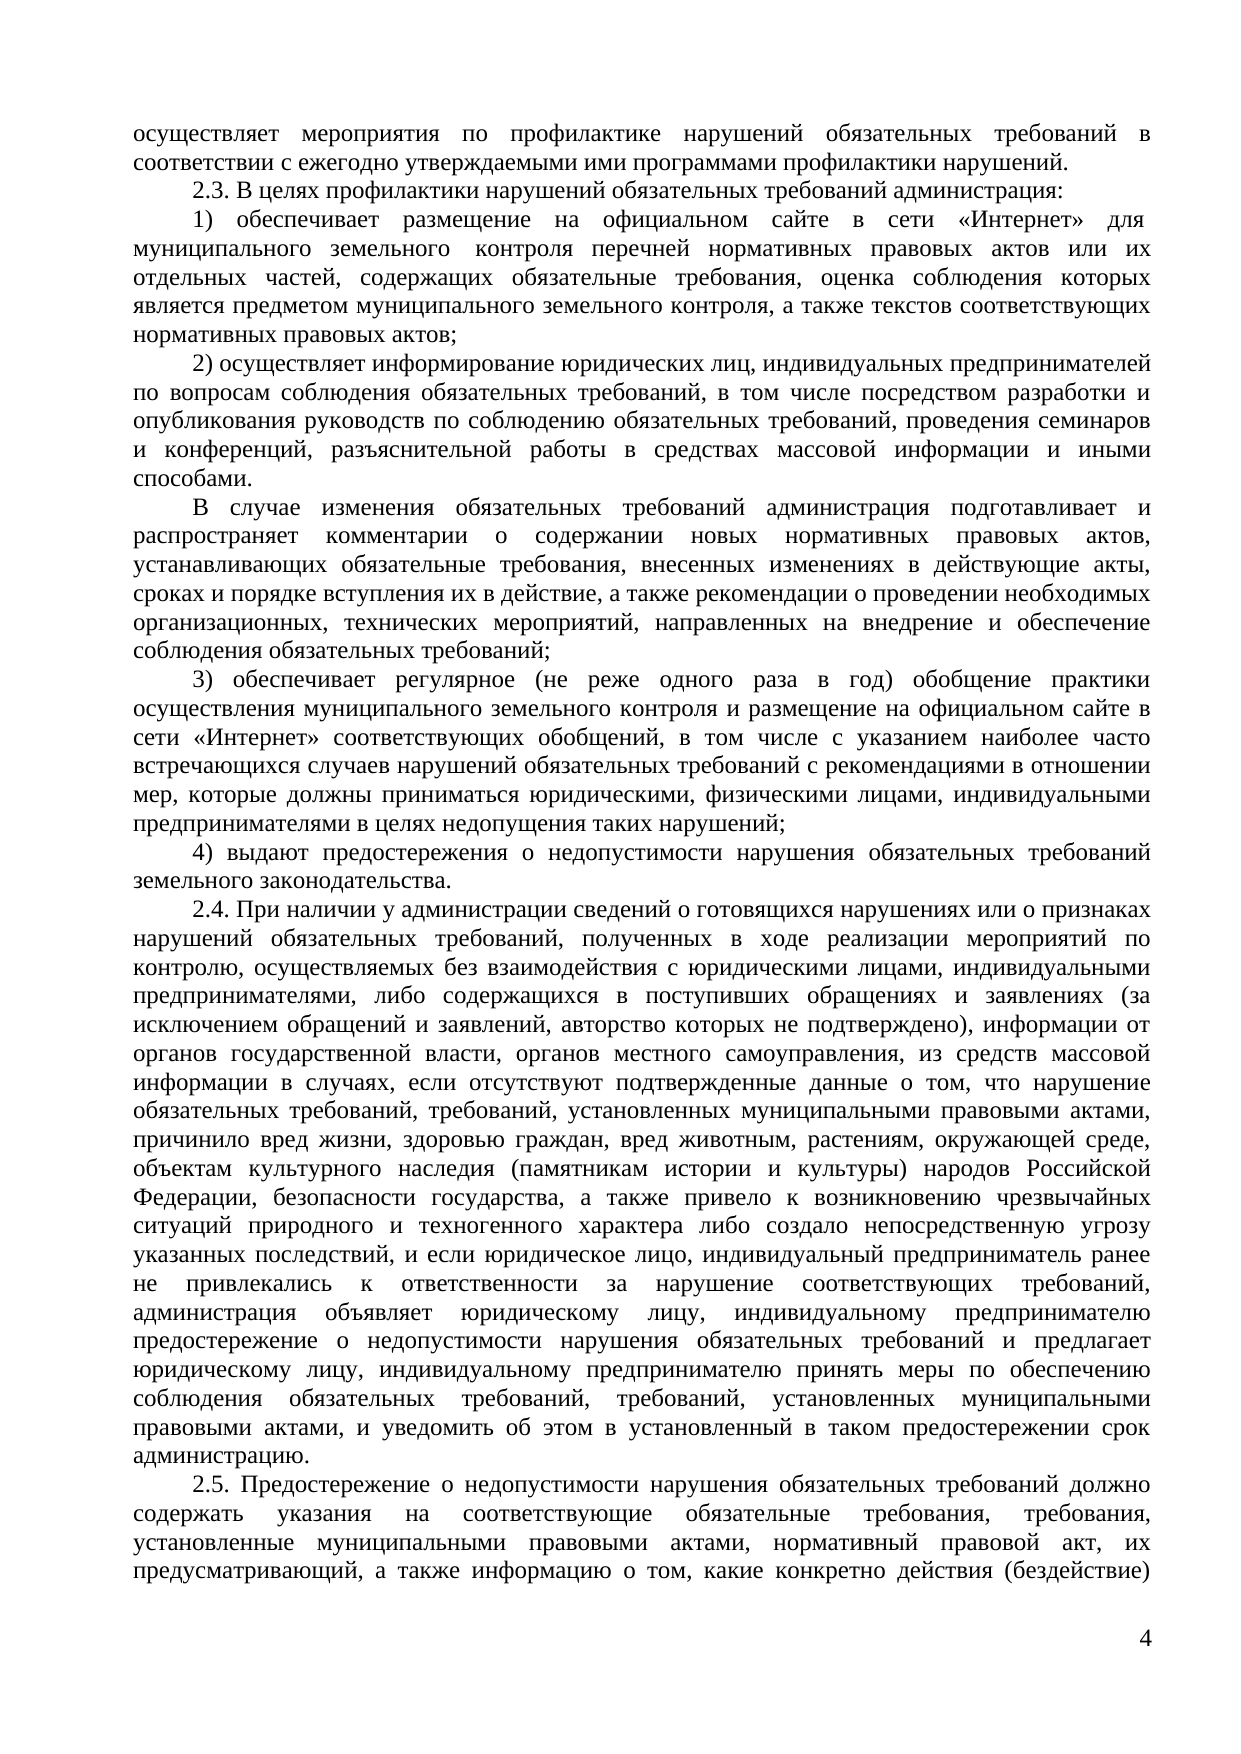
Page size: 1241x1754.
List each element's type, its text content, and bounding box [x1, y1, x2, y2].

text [133, 118, 1152, 176]
text 2.3. В целях профилактики нарушений обязательных требований администрация: [133, 176, 1152, 204]
text 2.4. При наличии у администрации сведений о готовящихся нарушениях или о признаках нарушений обязательных требований, полученных в ходе реализации мероприятий по контролю, осуществляемых без взаимодействия с юридическими лицами, индивидуальными предпринимателями, либо содержащихся в поступивших обращениях и заявлениях (за исключением обращений и заявлений, авторство которых не подтверждено), информации от органов государственной власти, органов местного самоуправления, из средств массовой информации в случаях, если отсутствуют подтвержденные данные о том, что нарушение обязательных требований, требований, установленных муниципальными правовыми актами, причинило вред жизни, здоровью граждан, вред животным, растениям, окружающей среде, объектам культурного наследия (памятникам истории и культуры) народов Российской Федерации, безопасности государства, а также привело к возникновению чрезвычайных ситуаций природного и техногенного характера либо создало непосредственную угрозу указанных последствий, и если юридическое лицо, индивидуальный предприниматель ранее не привлекались к ответственности за нарушение соответствующих требований, администрация объявляет юридическому лицу, индивидуальному предпринимателю предостережение о недопустимости нарушения обязательных требований и предлагает юридическому лицу, индивидуальному предпринимателю принять меры по обеспечению соблюдения обязательных требований, требований, установленных муниципальными правовыми актами, и уведомить об этом в установленный в таком предостережении срок администрацию. [133, 894, 1152, 1469]
text 1) обеспечивает размещение на официальном сайте в сети «Интернет» для муниципального земельного контроля перечней нормативных правовых актов или их отдельных частей, содержащих обязательные требования, оценка соблюдения которых является предметом муниципального земельного контроля, а также текстов соответствующих нормативных правовых актов; [133, 204, 1152, 348]
text 4) выдают предостережения о недопустимости нарушения обязательных требований земельного законодательства. [133, 837, 1152, 894]
text 3) обеспечивает регулярное (не реже одного раза в год) обобщение практики осуществления муниципального земельного контроля и размещение на официальном сайте в сети «Интернет» соответствующих обобщений, в том числе с указанием наиболее часто встречающихся случаев нарушений обязательных требований с рекомендациями в отношении мер, которые должны приниматься юридическими, физическими лицами, индивидуальными предпринимателями в целях недопущения таких нарушений; [133, 664, 1152, 837]
text В случае изменения обязательных требований администрация подготавливает и распространяет комментарии о содержании новых нормативных правовых актов, устанавливающих обязательные требования, внесенных изменениях в действующие акты, сроках и порядке вступления их в действие, а также рекомендации о проведении необходимых организационных, технических мероприятий, направленных на внедрение и обеспечение соблюдения обязательных требований; [133, 492, 1152, 664]
text 2) осуществляет информирование юридических лиц, индивидуальных предпринимателей по вопросам соблюдения обязательных требований, в том числе посредством разработки и опубликования руководств по соблюдению обязательных требований, проведения семинаров и конференций, разъяснительной работы в средствах массовой информации и иными способами. [133, 348, 1152, 492]
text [133, 1469, 1152, 1584]
